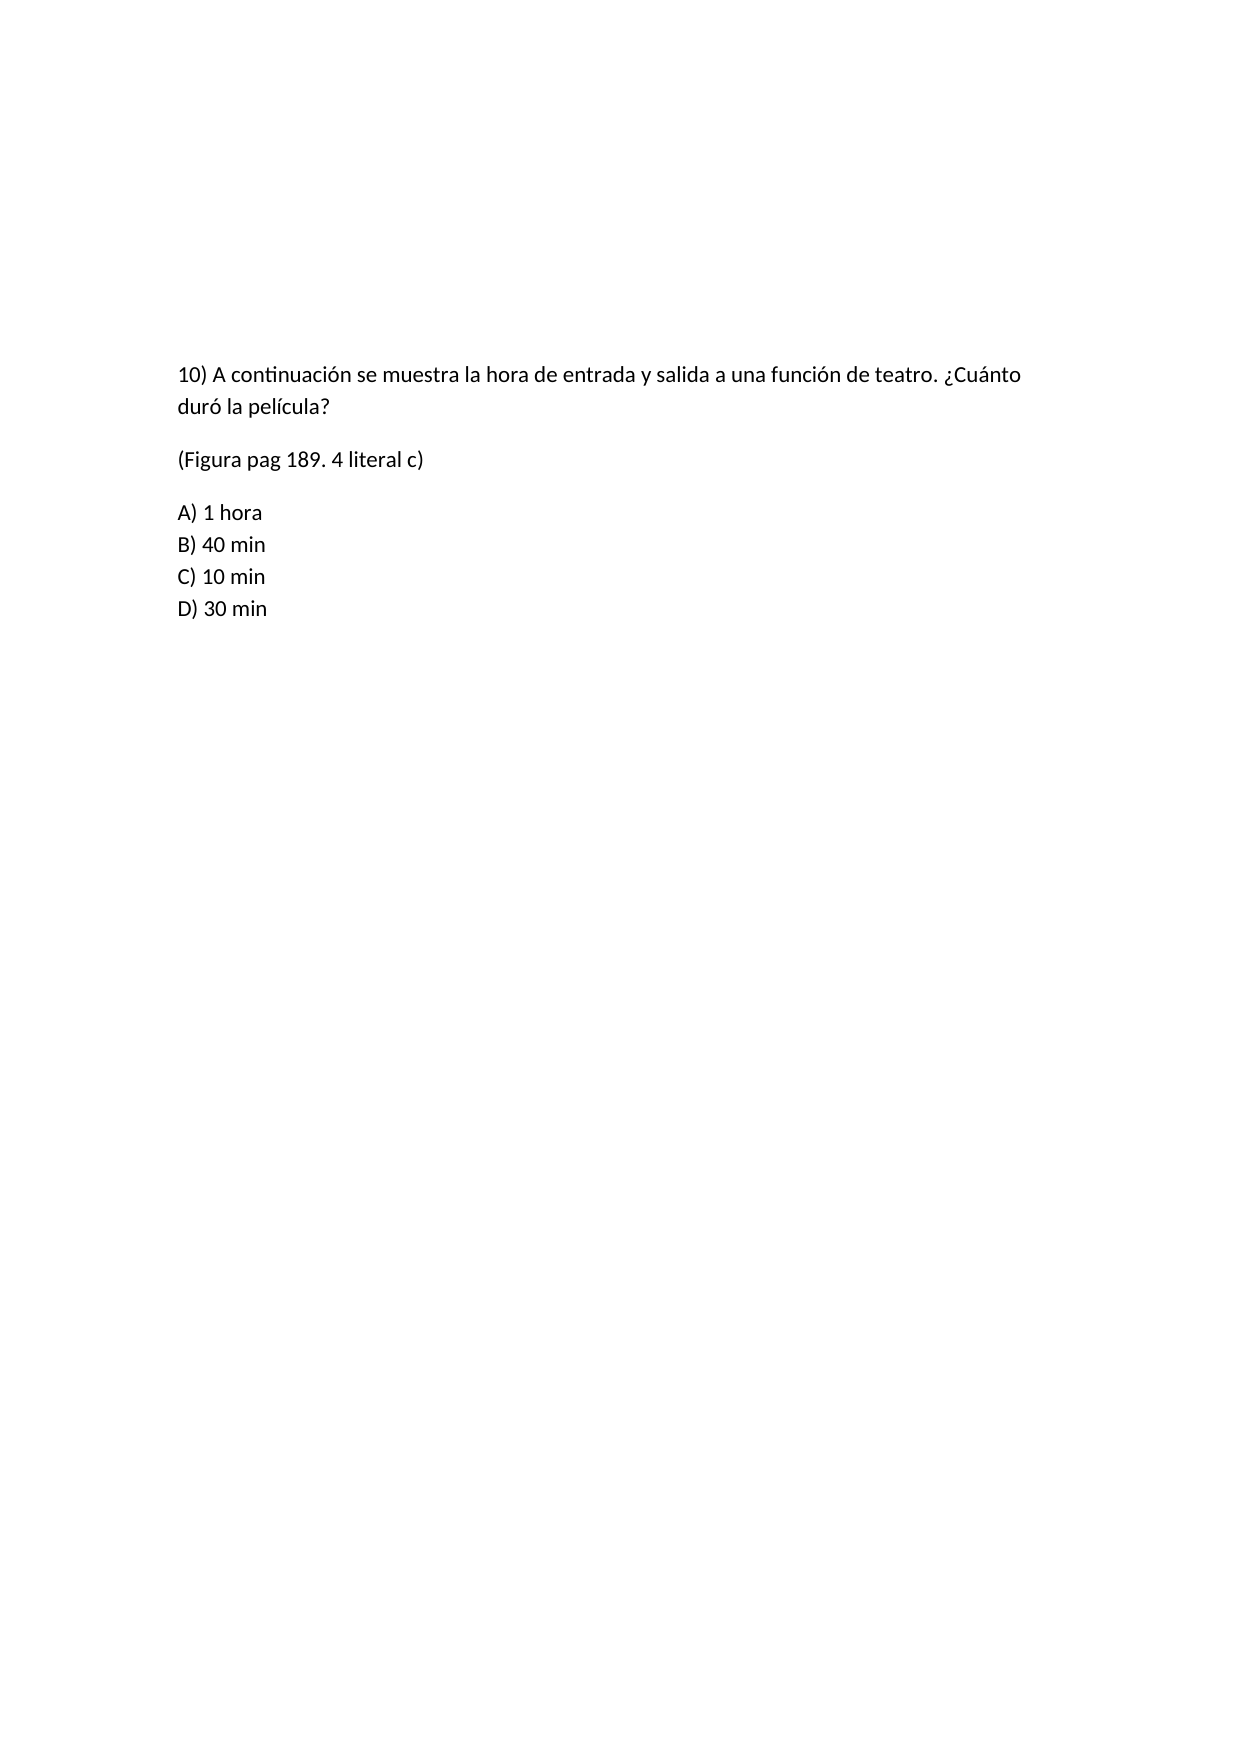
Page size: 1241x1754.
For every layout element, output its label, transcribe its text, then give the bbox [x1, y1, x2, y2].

text (Figura pag 189. 4 literal c) [177, 445, 1063, 473]
text A) 1 hora B) 40 min C) 10 min D) 30 min [177, 498, 1063, 623]
text 10) A continuación se muestra la hora de entrada y salida a una función de teatro. ¿Cuánto duró la película? [177, 360, 1063, 420]
